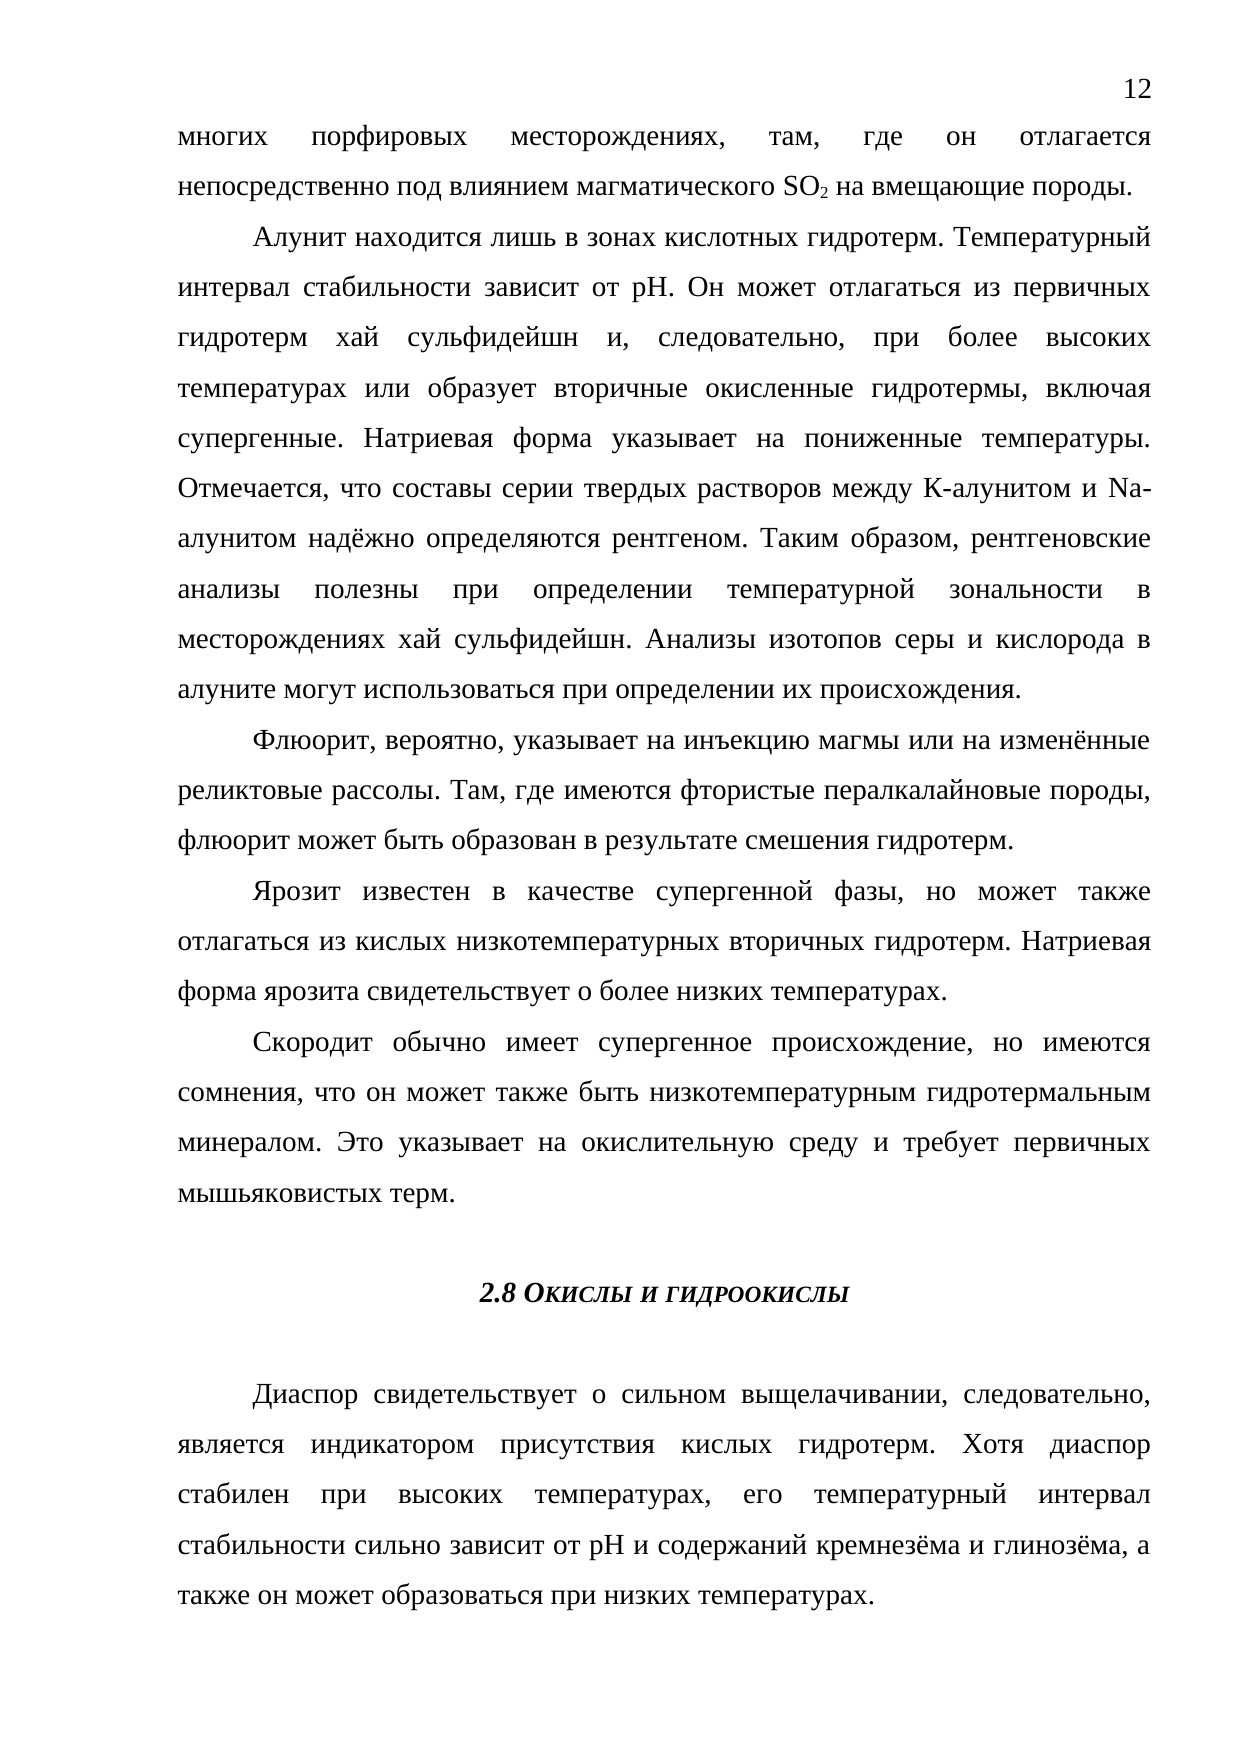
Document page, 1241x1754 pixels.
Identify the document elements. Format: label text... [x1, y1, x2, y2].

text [177, 118, 1152, 202]
text Ярозит известен в качестве супергенной фазы, но может также отлагаться из кислых низкотемпературных вторичных гидротерм. Натриевая форма ярозита свидетельствует о более низких температурах. [177, 873, 1152, 1007]
text Скородит обычно имеет супергенное происхождение, но имеются сомнения, что он может также быть низкотемпературным гидротермальным минералом. Это указывает на окислительную среду и требует первичных мышьяковистых терм. [177, 1024, 1152, 1208]
text Диаспор свидетельствует о сильном выщелачивании, следовательно, является индикатором присутствия кислых гидротерм. Хотя диаспор стабилен при высоких температурах, его температурный интервал стабильности сильно зависит от рН и содержаний кремнезёма и глинозёма, а также он может образоваться при низких температурах. [177, 1376, 1152, 1611]
text Алунит находится лишь в зонах кислотных гидротерм. Температурный интервал стабильности зависит от рН. Он может отлагаться из первичных гидротерм хай сульфидейшн и, следовательно, при более высоких температурах или образует вторичные окисленные гидротермы, включая супергенные. Натриевая форма указывает на пониженные температуры. Отмечается, что составы серии твердых растворов между К-алунитом и Na-алунитом надёжно определяются рентгеном. Таким образом, рентгеновские анализы полезны при определении температурной зональности в месторождениях хай сульфидейшн. Анализы изотопов серы и кислорода в алуните могут использоваться при определении их происхождения. [177, 219, 1152, 705]
subtitle 2.8 Окислы и гидроокислы [177, 1275, 1152, 1309]
text Флюорит, вероятно, указывает на инъекцию магмы или на изменённые реликтовые рассолы. Там, где имеются фтористые пералкалайновые породы, флюорит может быть образован в результате смешения гидротерм. [177, 722, 1152, 856]
